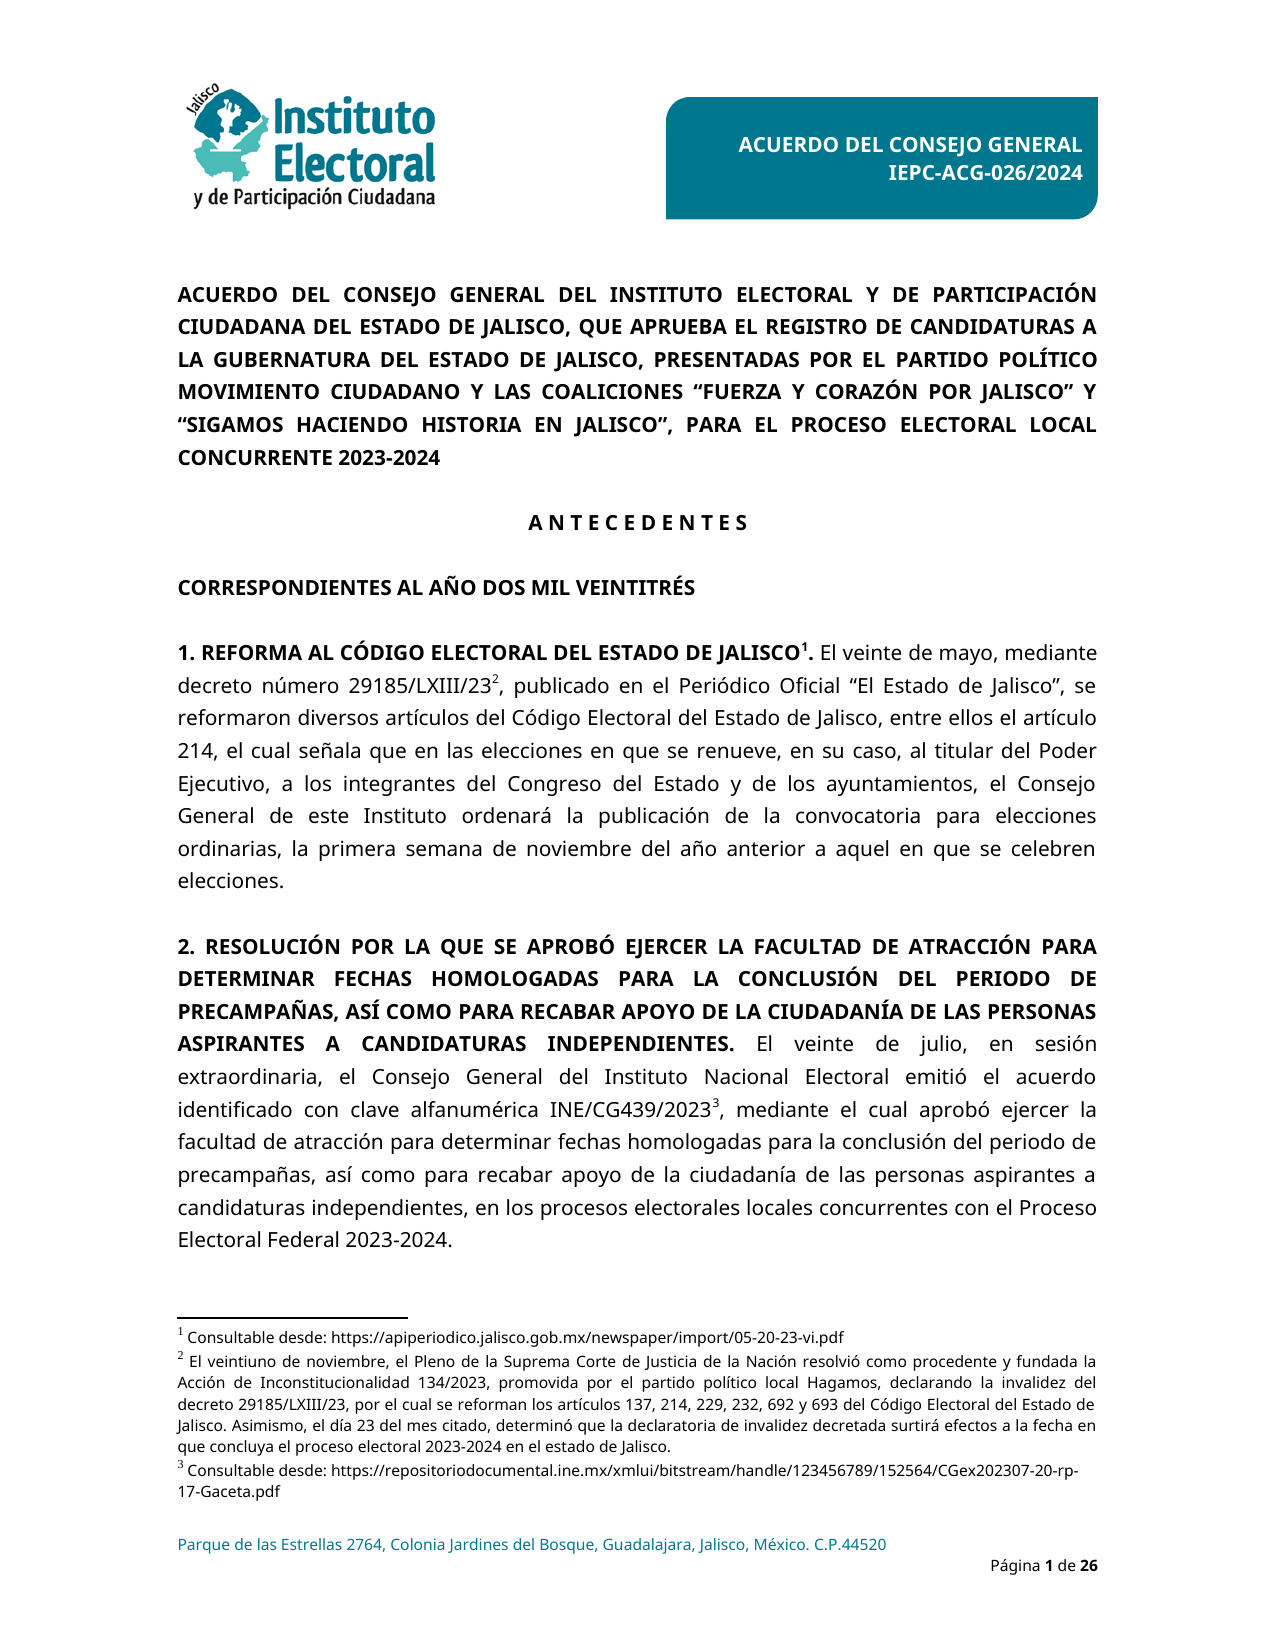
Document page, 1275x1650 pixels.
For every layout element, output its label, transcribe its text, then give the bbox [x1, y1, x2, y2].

text A N T E C E D E N T E S [177, 508, 1098, 536]
text 1. REFORMA AL CÓDIGO ELECTORAL DEL ESTADO DE JALISCO. El veinte de mayo, mediante decreto número 29185/LXIII/23, publicado en el Periódico Oficial “El Estado de Jalisco”, se reformaron diversos artículos del Código Electoral del Estado de Jalisco, entre ellos el artículo 214, el cual señala que en las elecciones en que se renueve, en su caso, al titular del Poder Ejecutivo, a los integrantes del Congreso del Estado y de los ayuntamientos, el Consejo General de este Instituto ordenará la publicación de la convocatoria para elecciones ordinarias, la primera semana de noviembre del año anterior a aquel en que se celebren elecciones. [177, 638, 1098, 895]
text CORRESPONDIENTES AL AÑO DOS MIL VEINTITRÉS [177, 573, 1098, 602]
text ACUERDO DEL CONSEJO GENERAL DEL INSTITUTO ELECTORAL Y DE PARTICIPACIÓN CIUDADANA DEL ESTADO DE JALISCO, QUE APRUEBA EL REGISTRO DE CANDIDATURAS A LA GUBERNATURA DEL ESTADO DE JALISCO, PRESENTADAS POR EL PARTIDO POLÍTICO MOVIMIENTO CIUDADANO Y LAS COALICIONES “FUERZA Y CORAZÓN POR JALISCO” Y “SIGAMOS HACIENDO HISTORIA EN JALISCO”, PARA EL PROCESO ELECTORAL LOCAL CONCURRENTE 2023-2024 [177, 280, 1098, 471]
picture [177, 73, 454, 223]
text 2. RESOLUCIÓN POR LA QUE SE APROBÓ EJERCER LA FACULTAD DE ATRACCIÓN PARA DETERMINAR FECHAS HOMOLOGADAS PARA LA CONCLUSIÓN DEL PERIODO DE PRECAMPAÑAS, ASÍ COMO PARA RECABAR APOYO DE LA CIUDADANÍA DE LAS PERSONAS ASPIRANTES A CANDIDATURAS INDEPENDIENTES. El veinte de julio, en sesión extraordinaria, el Consejo General del Instituto Nacional Electoral emitió el acuerdo identificado con clave alfanumérica INE/CG439/2023, mediante el cual aprobó ejercer la facultad de atracción para determinar fechas homologadas para la conclusión del periodo de precampañas, así como para recabar apoyo de la ciudadanía de las personas aspirantes a candidaturas independientes, en los procesos electorales locales concurrentes con el Proceso Electoral Federal 2023-2024. [177, 932, 1098, 1254]
